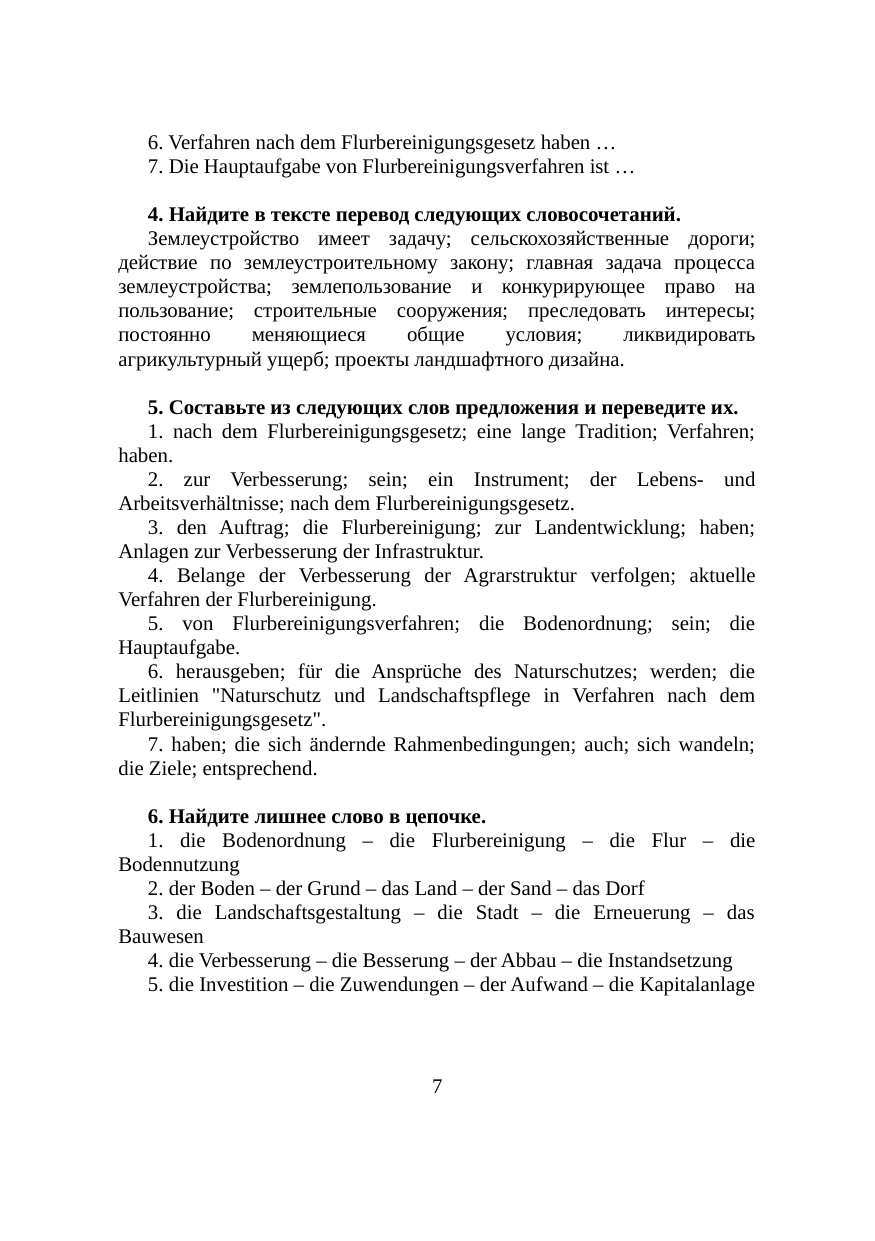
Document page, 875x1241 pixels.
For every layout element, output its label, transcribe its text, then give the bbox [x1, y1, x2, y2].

text 7. haben; die sich ändernde Rahmenbedingungen; auch; sich wandeln; die Ziele; entsprechend. [118, 731, 756, 779]
text 4. Найдите в тексте перевод следующих словосочетаний. [118, 202, 756, 226]
text 6. Verfahren nach dem Flurbereinigungsgesetz haben … [118, 130, 756, 154]
text 3. die Landschaftsgestaltung – die Stadt – die Erneuerung – das Bauwesen [118, 900, 756, 948]
text 5. die Investition – die Zuwendungen – der Aufwand – die Kapitalanlage [118, 972, 756, 996]
text Землеустройство имеет задачу; сельскохозяйственные дороги; действие по землеустроительному закону; главная задача процесса землеустройства; землепользование и конкурирующее право на пользование; строительные сооружения; преследовать интересы; постоянно меняющиеся общие условия; ликвидировать агрикультурный ущерб; проекты ландшафтного дизайна. [118, 226, 756, 371]
text 4. Belange der Verbesserung der Agrarstruktur verfolgen; aktuelle Verfahren der Flurbereinigung. [118, 563, 756, 611]
text 7. Die Hauptaufgabe von Flurbereinigungsverfahren ist … [118, 154, 756, 178]
text 1. die Bodenordnung – die Flurbereinigung – die Flur – die Bodennutzung [118, 828, 756, 876]
text 4. die Verbesserung – die Besserung – der Abbau – die Instandsetzung [118, 948, 756, 972]
text 5. von Flurbereinigungsverfahren; die Bodenordnung; sein; die Hauptaufgabe. [118, 611, 756, 659]
text 5. Составьте из следующих слов предложения и переведите их. [118, 394, 756, 419]
text 6. Найдите лишнее слово в цепочке. [118, 804, 756, 828]
text 1. nach dem Flurbereinigungsgesetz; eine lange Tradition; Verfahren; haben. [118, 419, 756, 467]
text 6. herausgeben; für die Ansprüche des Naturschutzes; werden; die Leitlinien "Naturschutz und Landschaftspflege in Verfahren nach dem Flurbereinigungsgesetz". [118, 659, 756, 731]
text 2. zur Verbesserung; sein; ein Instrument; der Lebens- und Arbeitsverhältnisse; nach dem Flurbereinigungsgesetz. [118, 467, 756, 515]
text 2. der Boden – der Grund – das Land – der Sand – das Dorf [118, 876, 756, 900]
text 3. den Auftrag; die Flurbereinigung; zur Landentwicklung; haben; Anlagen zur Verbesserung der Infrastruktur. [118, 515, 756, 563]
